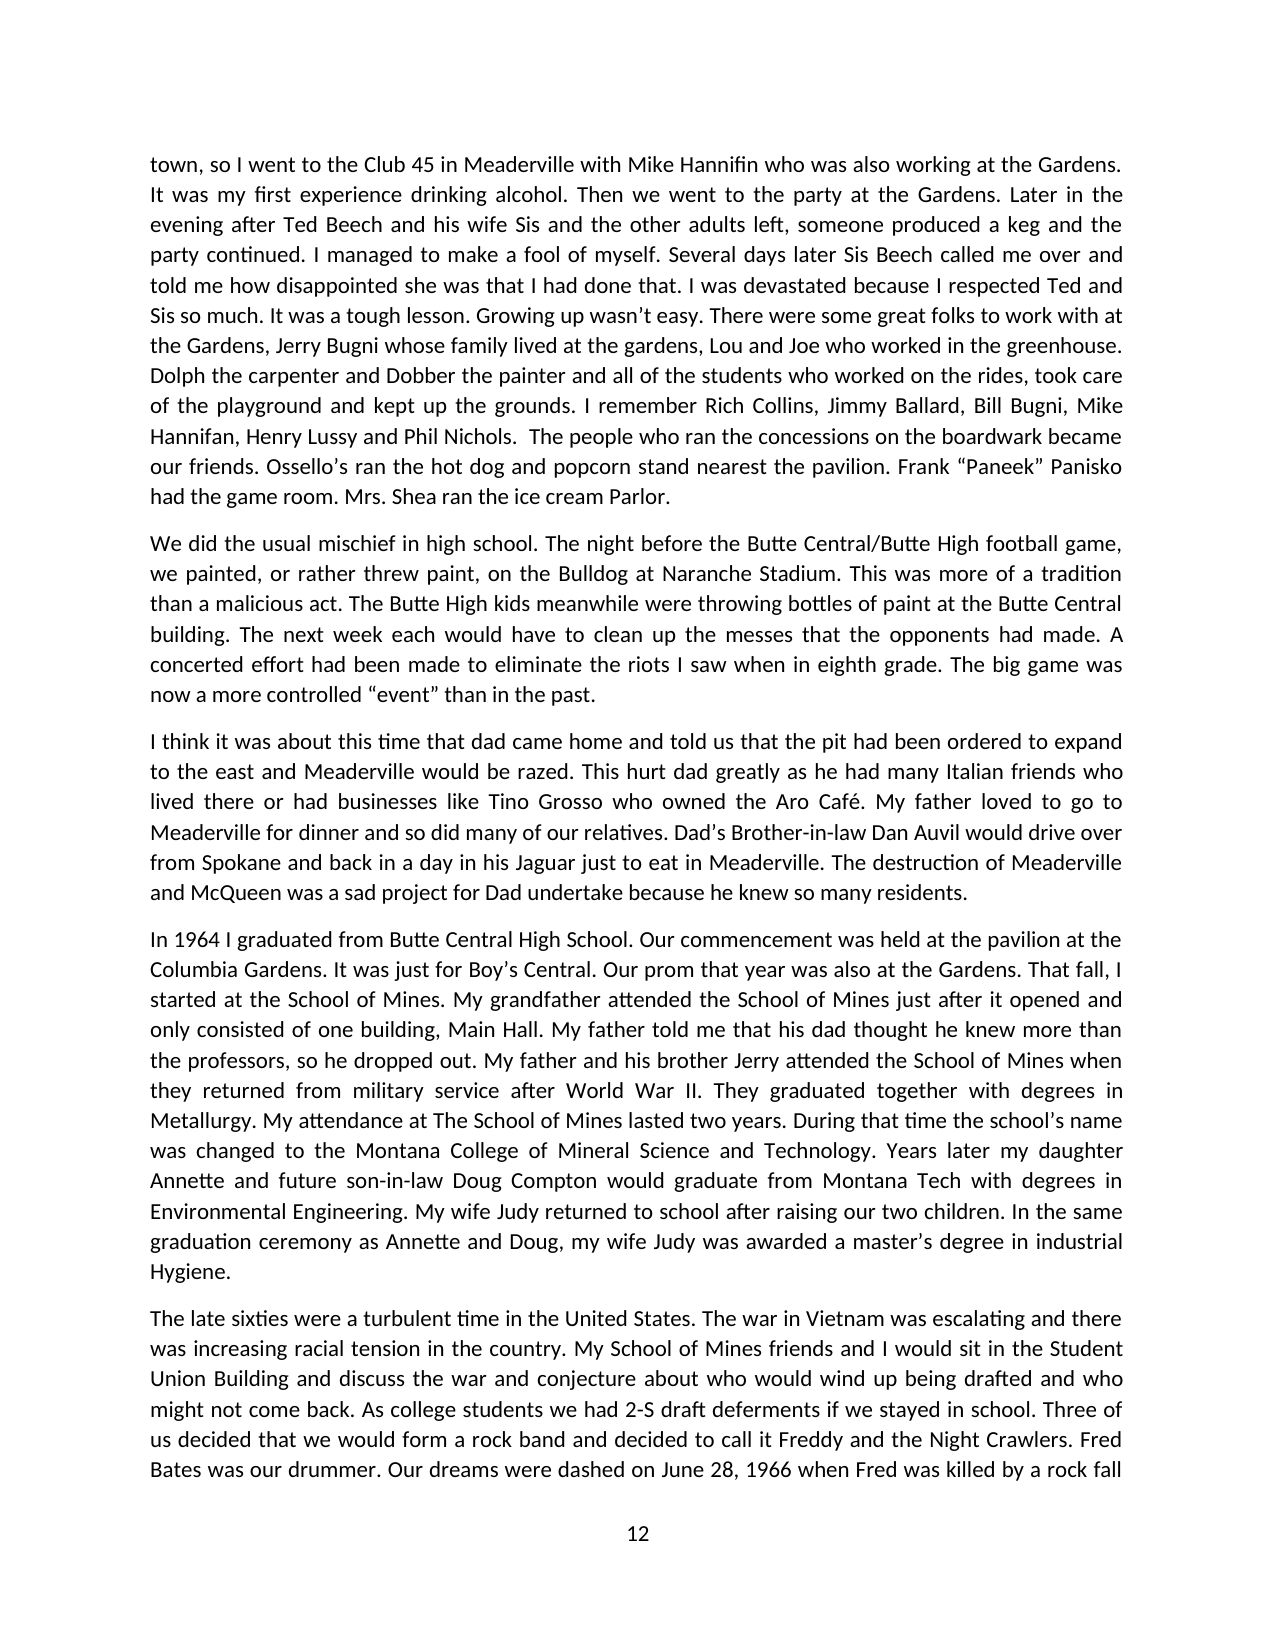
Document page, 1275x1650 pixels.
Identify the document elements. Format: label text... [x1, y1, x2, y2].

text I think it was about this time that dad came home and told us that the pit had been ordered to expand to the east and Meaderville would be razed. This hurt dad greatly as he had many Italian friends who lived there or had businesses like Tino Grosso who owned the Aro Café. My father loved to go to Meaderville for dinner and so did many of our relatives. Dad’s Brother-in-law Dan Auvil would drive over from Spokane and back in a day in his Jaguar just to eat in Meaderville. The destruction of Meaderville and McQueen was a sad project for Dad undertake because he knew so many residents. [150, 727, 1125, 906]
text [150, 1304, 1125, 1483]
text We did the usual mischief in high school. The night before the Butte Central/Butte High football game, we painted, or rather threw paint, on the Bulldog at Naranche Stadium. This was more of a tradition than a malicious act. The Butte High kids meanwhile were throwing bottles of paint at the Butte Central building. The next week each would have to clean up the messes that the opponents had made. A concerted effort had been made to eliminate the riots I saw when in eighth grade. The big game was now a more controlled “event” than in the past. [150, 529, 1125, 708]
text In 1964 I graduated from Butte Central High School. Our commencement was held at the pavilion at the Columbia Gardens. It was just for Boy’s Central. Our prom that year was also at the Gardens. That fall, I started at the School of Mines. My grandfather attended the School of Mines just after it opened and only consisted of one building, Main Hall. My father told me that his dad thought he knew more than the professors, so he dropped out. My father and his brother Jerry attended the School of Mines when they returned from military service after World War II. They graduated together with degrees in Metallurgy. My attendance at The School of Mines lasted two years. During that time the school’s name was changed to the Montana College of Mineral Science and Technology. Years later my daughter Annette and future son-in-law Doug Compton would graduate from Montana Tech with degrees in Environmental Engineering. My wife Judy returned to school after raising our two children. In the same graduation ceremony as Annette and Doug, my wife Judy was awarded a master’s degree in industrial Hygiene. [150, 925, 1125, 1285]
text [150, 150, 1125, 510]
